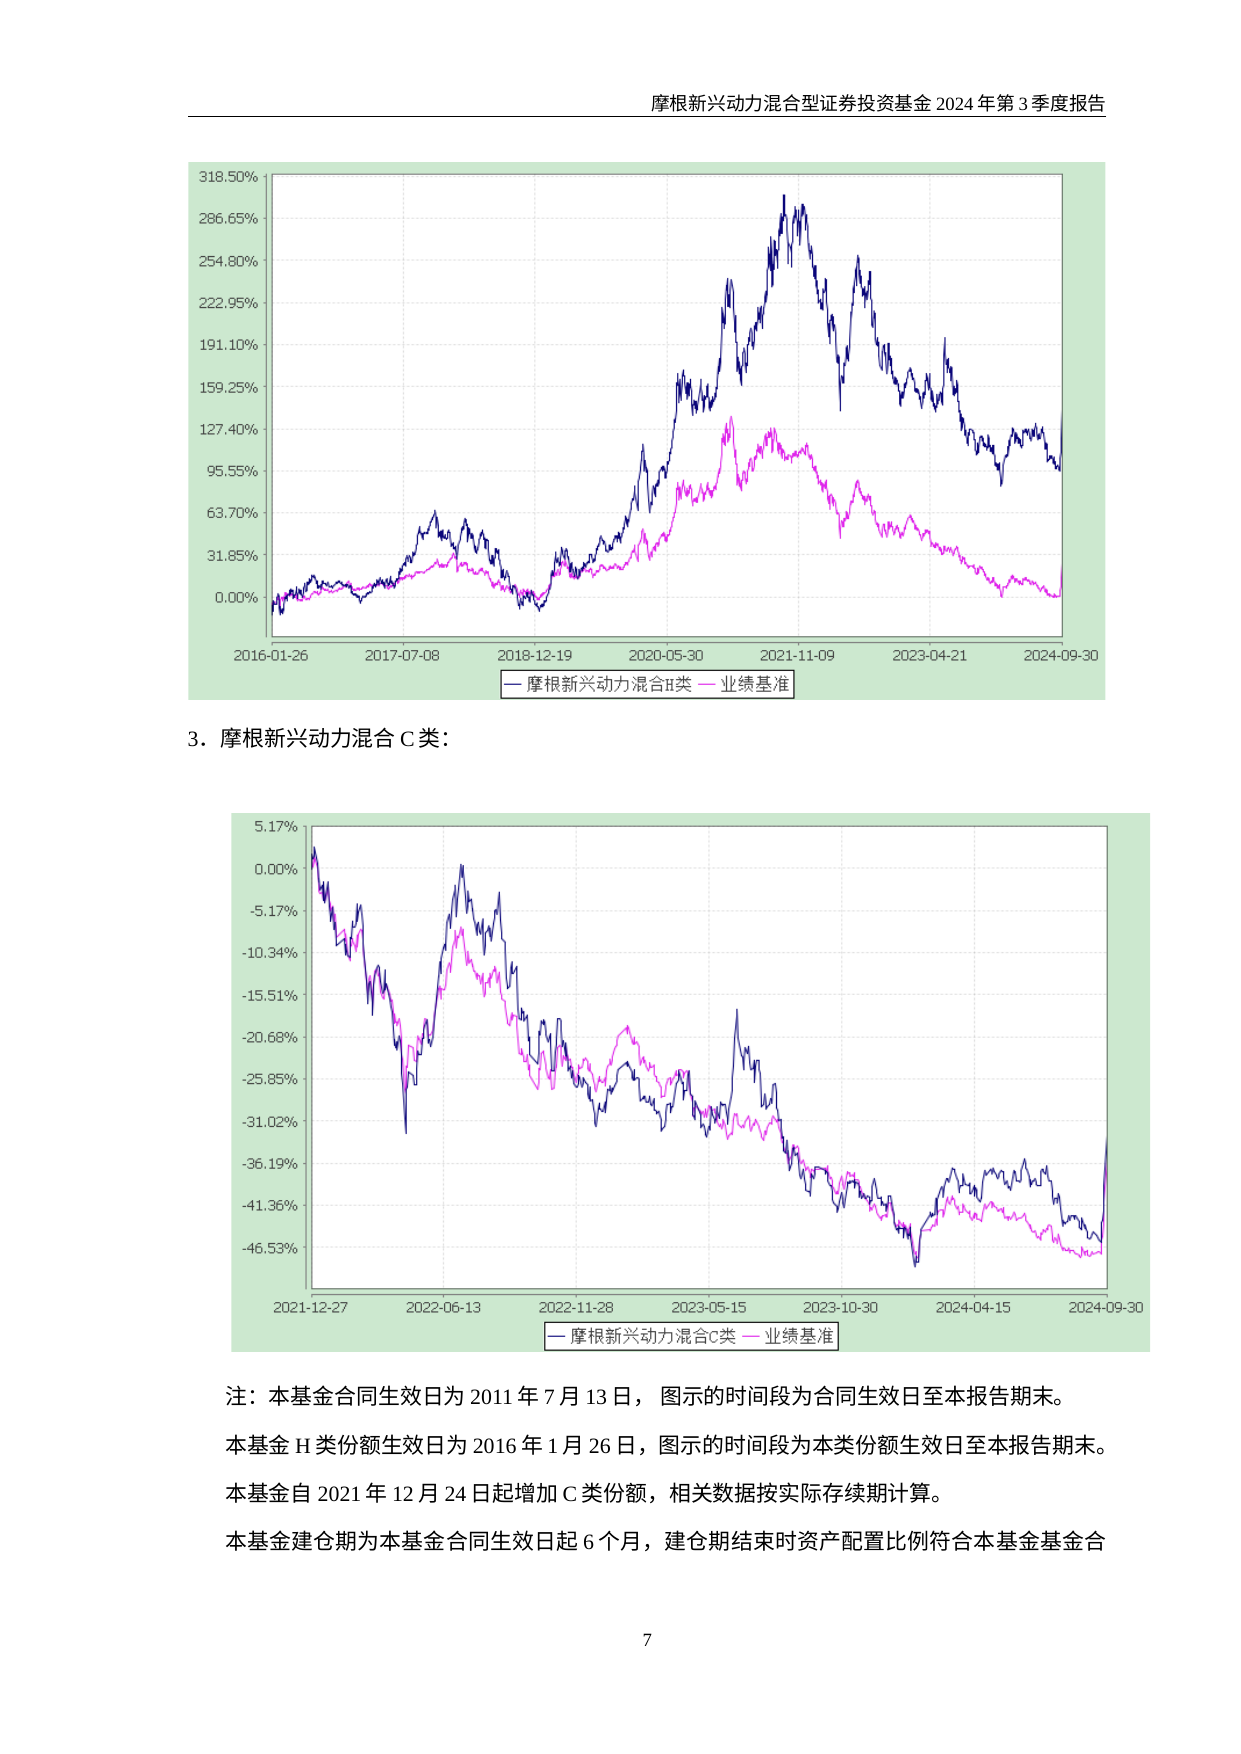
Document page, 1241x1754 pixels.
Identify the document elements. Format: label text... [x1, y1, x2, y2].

text 本基金自 2021年12月24日起增加C类份额，相关数据按实际存续期计算。 [187, 1476, 1106, 1508]
text 本基金H类份额生效日为2016年1月26日，图示的时间段为本类份额生效日至本报告期末。 [187, 1427, 1106, 1460]
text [187, 1524, 1106, 1556]
text 3．摩根新兴动力混合C类： [187, 721, 1106, 753]
picture [188, 162, 1106, 700]
text 注：本基金合同生效日为2011年7月13日， 图示的时间段为合同生效日至本报告期末。 [187, 1379, 1106, 1411]
picture [231, 813, 1150, 1352]
